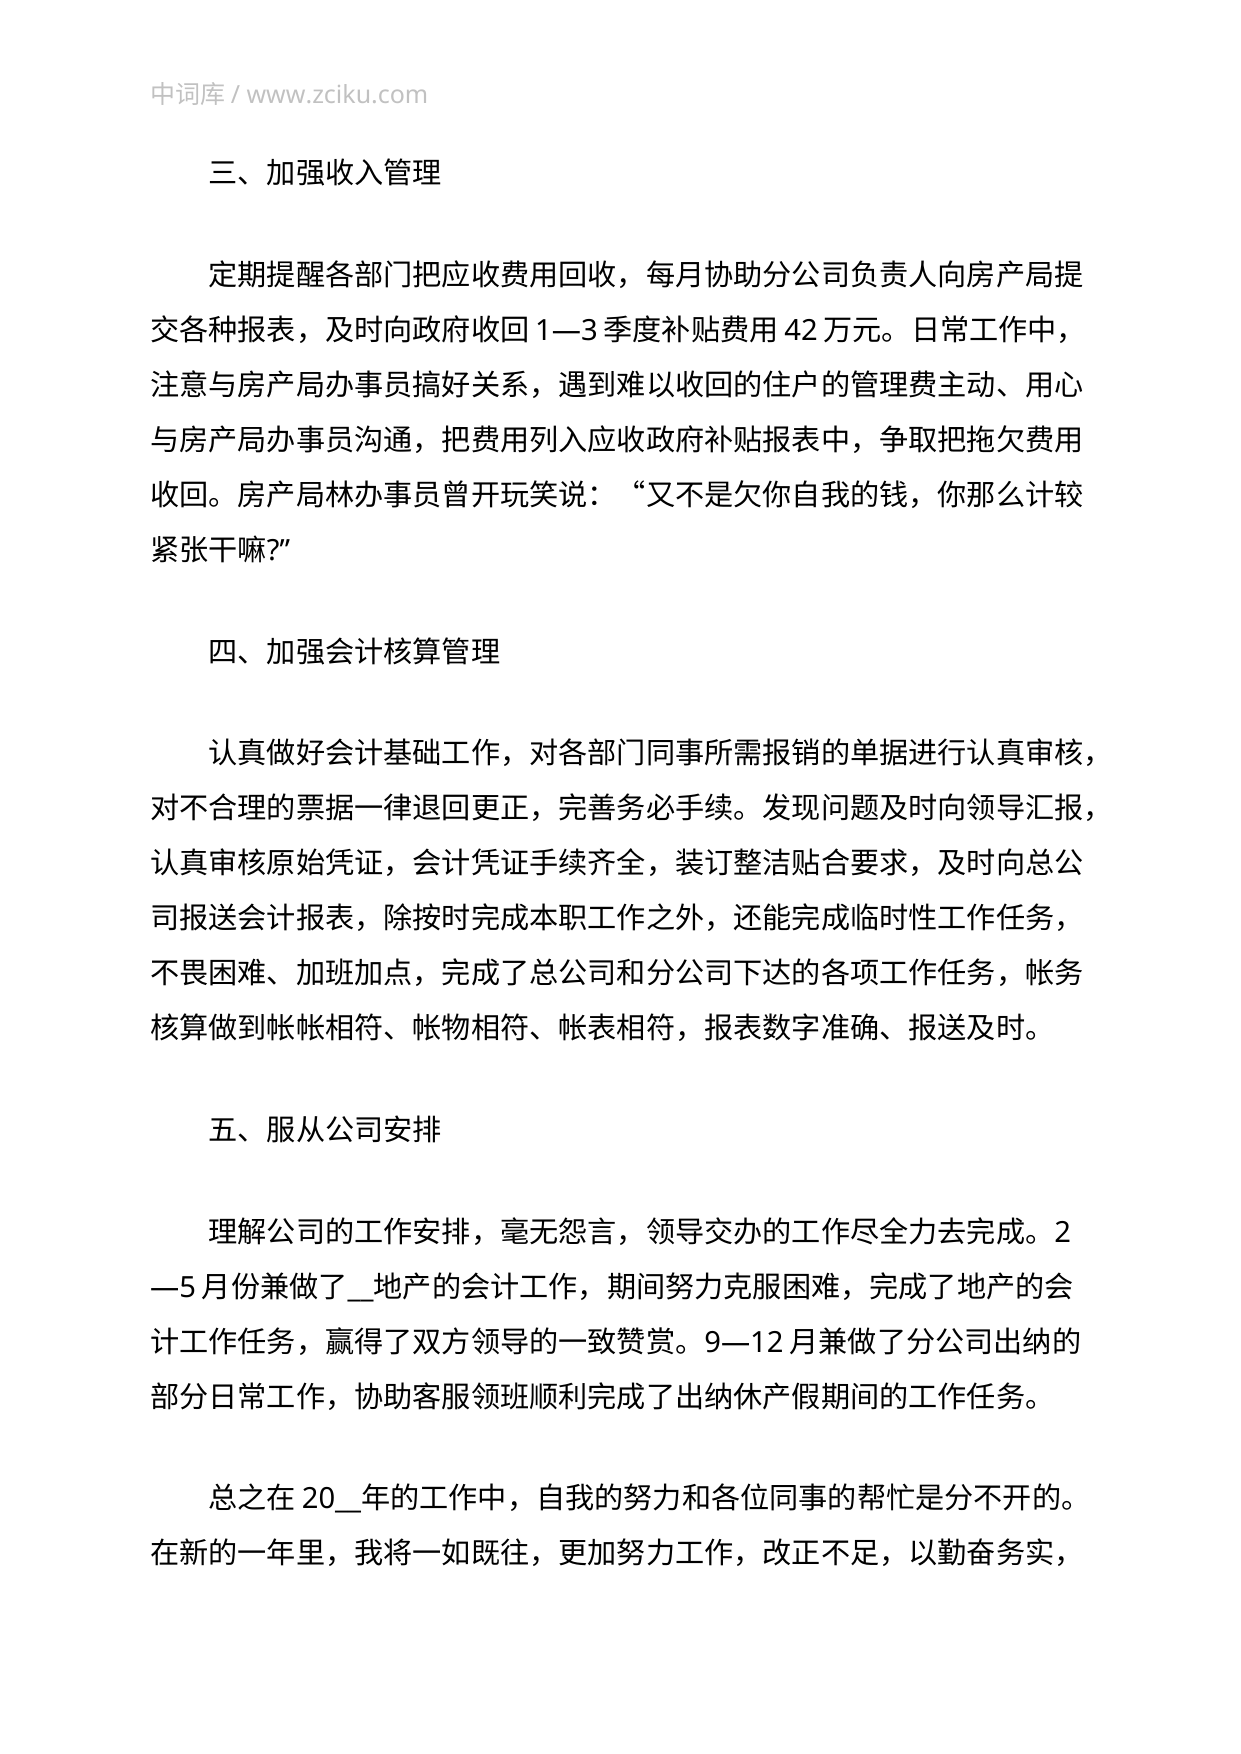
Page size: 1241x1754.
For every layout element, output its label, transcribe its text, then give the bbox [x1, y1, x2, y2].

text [150, 1475, 1090, 1572]
text 认真做好会计基础工作，对各部门同事所需报销的单据进行认真审核，对不合理的票据一律退回更正，完善务必手续。发现问题及时向领导汇报，认真审核原始凭证，会计凭证手续齐全，装订整洁贴合要求，及时向总公司报送会计报表，除按时完成本职工作之外，还能完成临时性工作任务，不畏困难、加班加点，完成了总公司和分公司下达的各项工作任务，帐务核算做到帐帐相符、帐物相符、帐表相符，报表数字准确、报送及时。 [150, 730, 1090, 1047]
text 四、加强会计核算管理 [150, 628, 1090, 671]
text 三、加强收入管理 [150, 150, 1090, 192]
text 定期提醒各部门把应收费用回收，每月协助分公司负责人向房产局提交各种报表，及时向政府收回1—3季度补贴费用42万元。日常工作中，注意与房产局办事员搞好关系，遇到难以收回的住户的管理费主动、用心与房产局办事员沟通，把费用列入应收政府补贴报表中，争取把拖欠费用收回。房产局林办事员曾开玩笑说：“又不是欠你自我的钱，你那么计较紧张干嘛?” [150, 252, 1090, 569]
text 五、服从公司安排 [150, 1106, 1090, 1149]
text 理解公司的工作安排，毫无怨言，领导交办的工作尽全力去完成。2—5月份兼做了__地产的会计工作，期间努力克服困难，完成了地产的会计工作任务，赢得了双方领导的一致赞赏。9—12月兼做了分公司出纳的部分日常工作，协助客服领班顺利完成了出纳休产假期间的工作任务。 [150, 1208, 1090, 1415]
